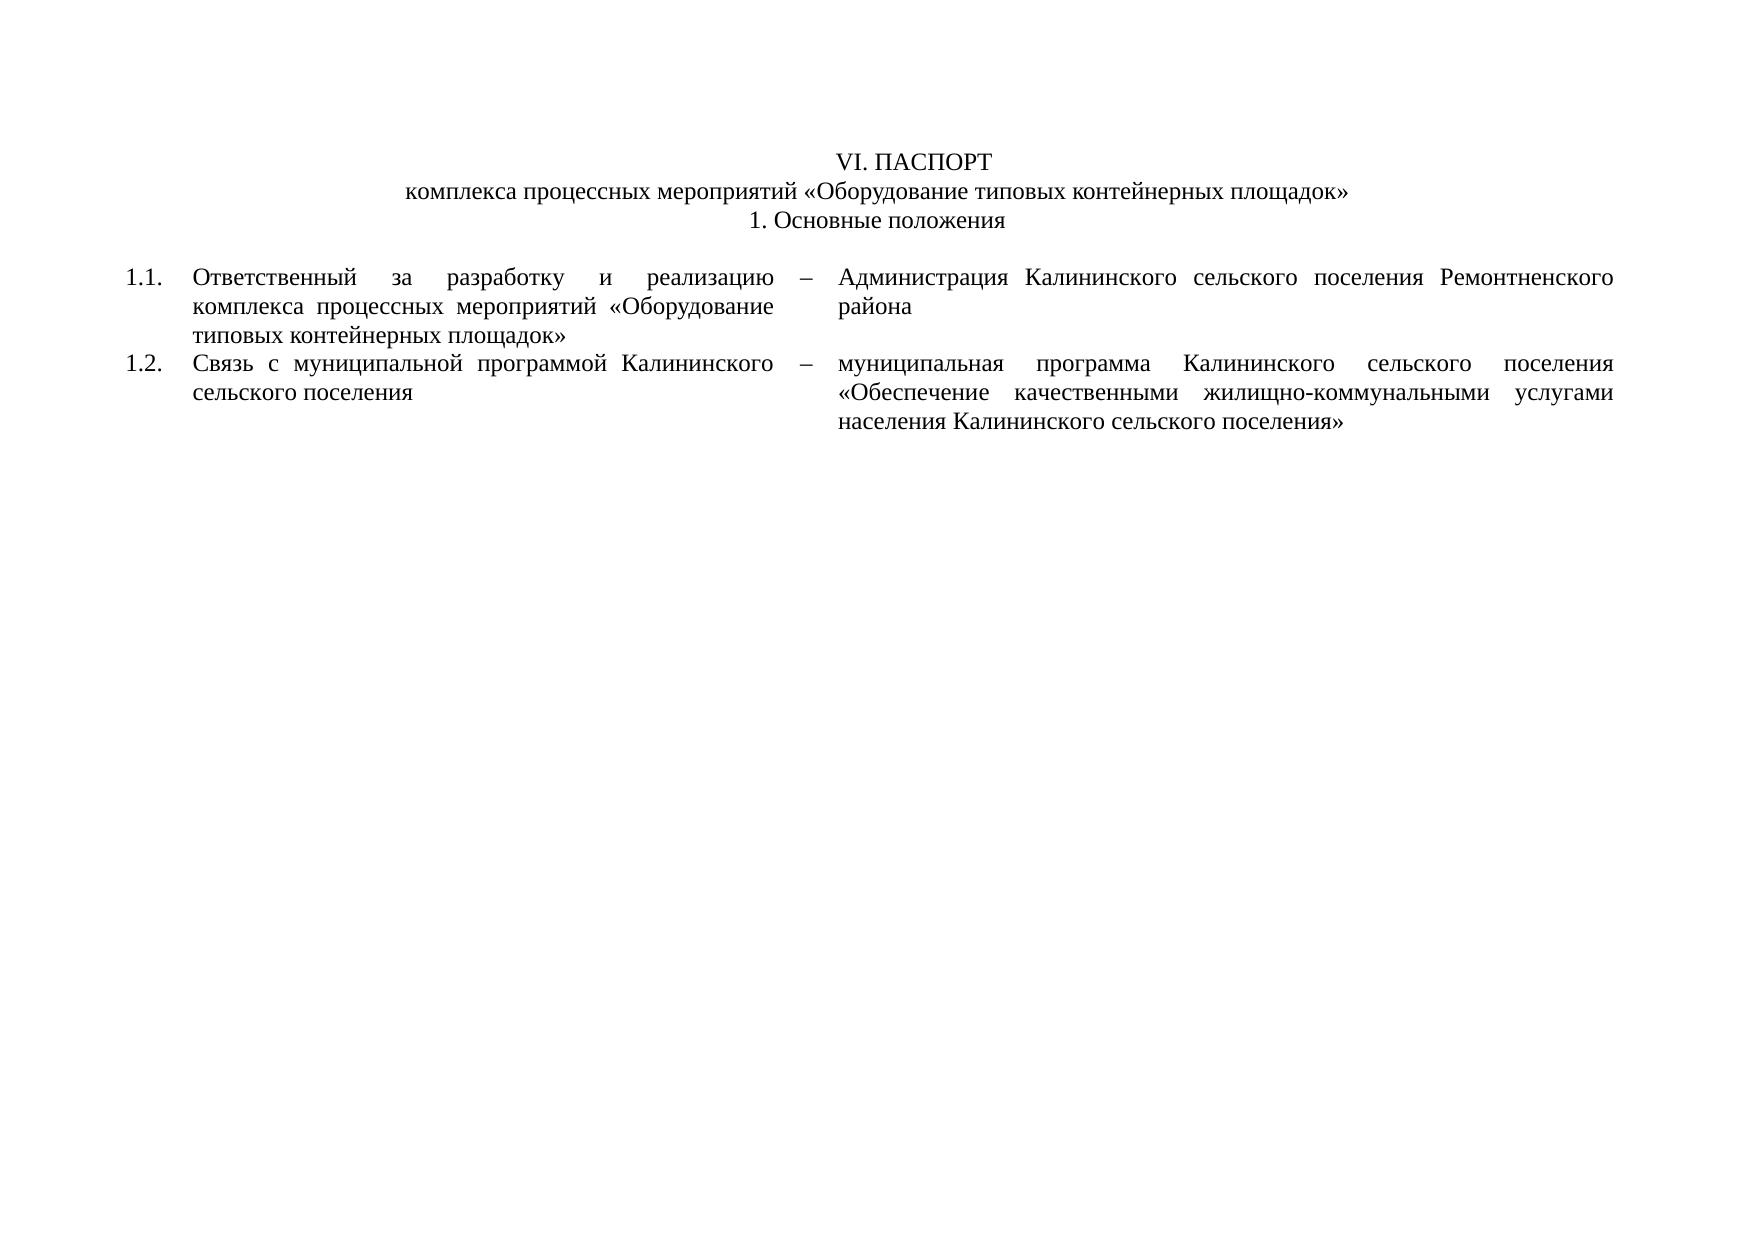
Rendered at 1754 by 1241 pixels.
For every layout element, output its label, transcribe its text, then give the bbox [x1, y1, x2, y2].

text 1. Основные положения [118, 205, 1636, 233]
table_header 1.1. [107, 262, 181, 348]
table_cell муниципальная программа Калининского сельского поселения «Обеспечение качественными жилищно-коммунальными услугами населения Калининского сельского поселения» [827, 349, 1626, 435]
text комплекса процессных мероприятий «Оборудование типовых контейнерных площадок» [118, 176, 1636, 205]
table_cell – [785, 349, 827, 435]
table_cell Связь с муниципальной программой Калининского сельского поселения [181, 349, 785, 435]
table_header Администрация Калининского сельского поселения Ремонтненского района [827, 262, 1626, 348]
table_cell 1.2. [107, 349, 181, 435]
table_header – [785, 262, 827, 348]
table_header Ответственный за разработку и реализацию комплекса процессных мероприятий «Оборудование типовых контейнерных площадок» [181, 262, 785, 348]
text VI. ПАСПОРТ [118, 147, 1636, 176]
